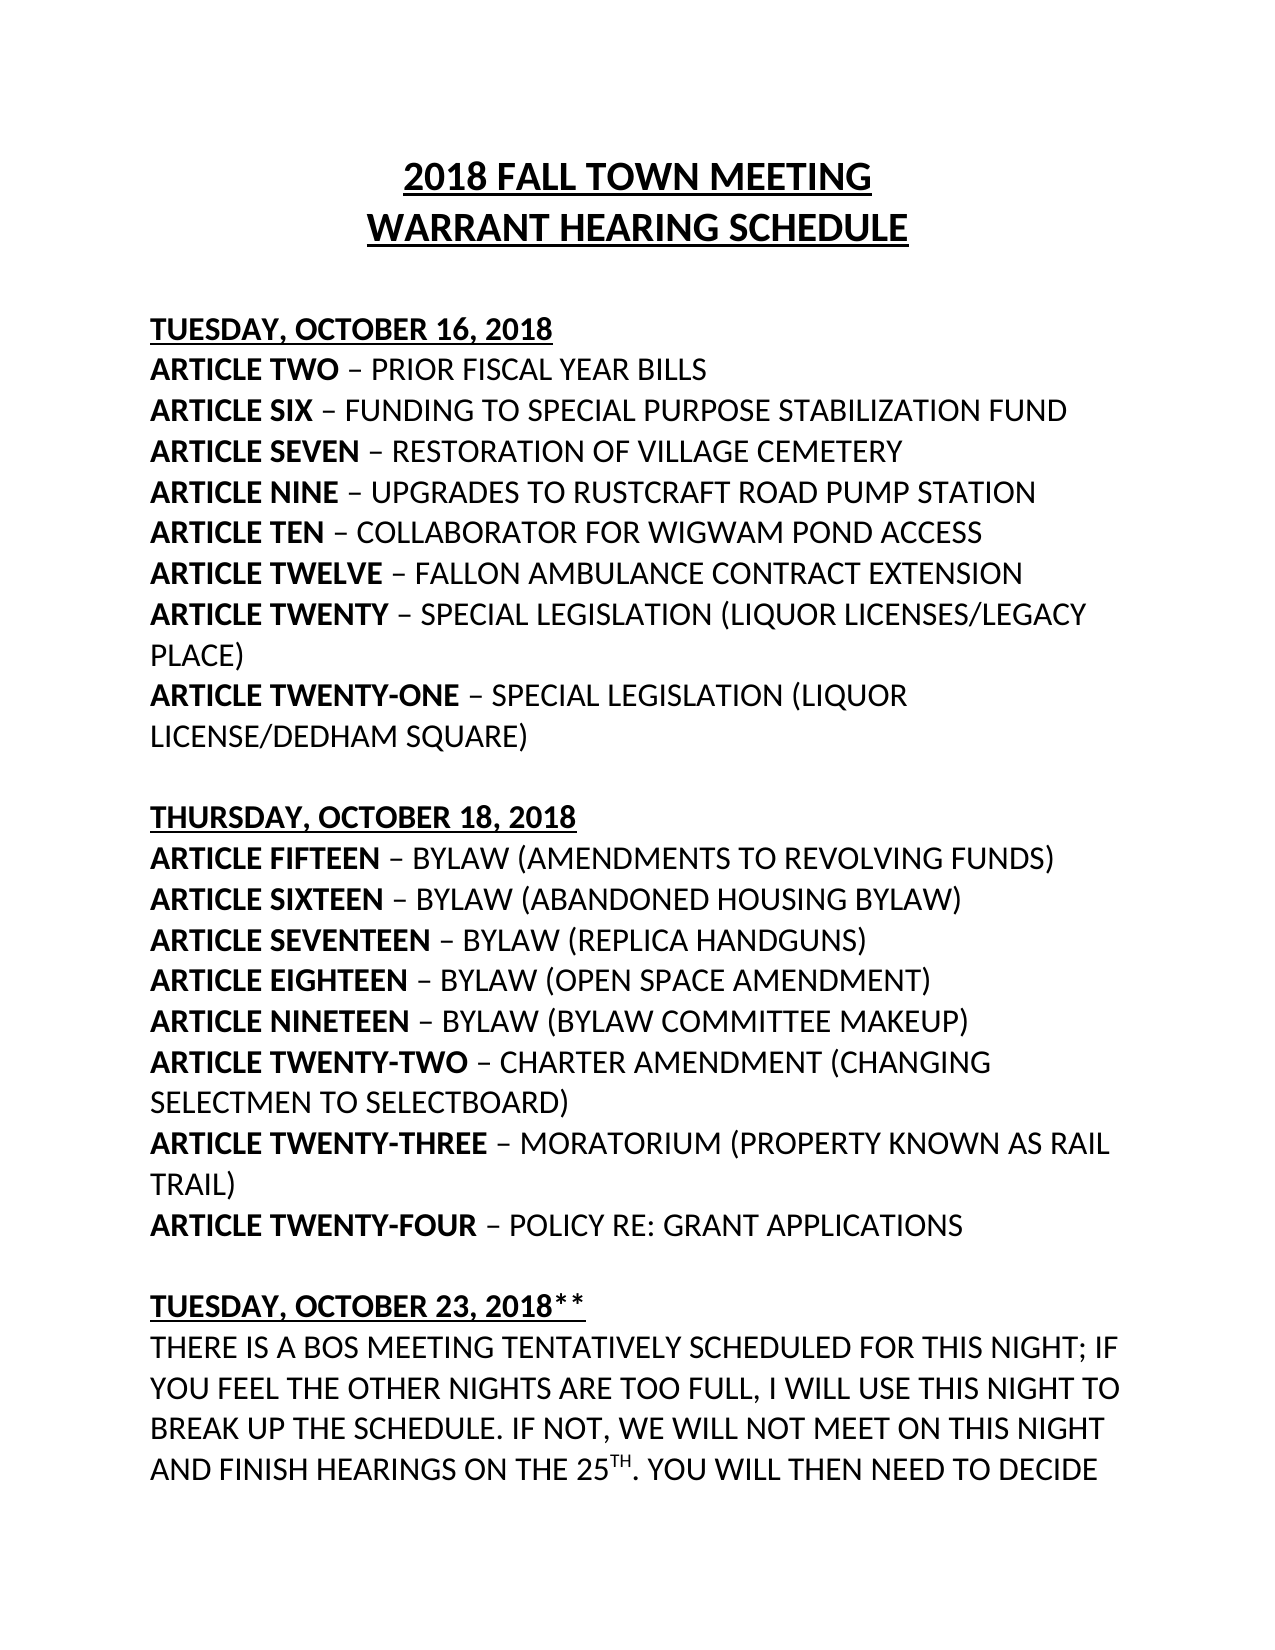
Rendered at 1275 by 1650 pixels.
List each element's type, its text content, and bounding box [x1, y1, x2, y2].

text ARTICLE TWENTY-ONE – SPECIAL LEGISLATION (LIQUOR LICENSE/DEDHAM SQUARE) [150, 674, 1125, 756]
text 2018 FALL TOWN MEETING [150, 150, 1125, 201]
text THURSDAY, OCTOBER 18, 2018 [150, 796, 1125, 837]
text ARTICLE TWENTY-FOUR – POLICY RE: GRANT APPLICATIONS [150, 1204, 1125, 1244]
text TUESDAY, OCTOBER 16, 2018 [150, 308, 1125, 348]
text ARTICLE SIX – FUNDING TO SPECIAL PURPOSE STABILIZATION FUND [150, 389, 1125, 430]
text ARTICLE SEVEN – RESTORATION OF VILLAGE CEMETERY [150, 430, 1125, 471]
text ARTICLE NINE – UPGRADES TO RUSTCRAFT ROAD PUMP STATION [150, 471, 1125, 511]
text ARTICLE TWENTY-THREE – MORATORIUM (PROPERTY KNOWN AS RAIL TRAIL) [150, 1122, 1125, 1204]
text ARTICLE TWENTY-TWO – CHARTER AMENDMENT (CHANGING SELECTMEN TO SELECTBOARD) [150, 1041, 1125, 1122]
text ARTICLE TWENTY – SPECIAL LEGISLATION (LIQUOR LICENSES/LEGACY PLACE) [150, 593, 1125, 674]
text ARTICLE TEN – COLLABORATOR FOR WIGWAM POND ACCESS [150, 511, 1125, 552]
text ARTICLE SIXTEEN – BYLAW (ABANDONED HOUSING BYLAW) [150, 878, 1125, 919]
text ARTICLE FIFTEEN – BYLAW (AMENDMENTS TO REVOLVING FUNDS) [150, 837, 1125, 878]
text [150, 1326, 1125, 1489]
text TUESDAY, OCTOBER 23, 2018** [150, 1285, 1125, 1326]
text ARTICLE TWELVE – FALLON AMBULANCE CONTRACT EXTENSION [150, 552, 1125, 593]
text ARTICLE NINETEEN – BYLAW (BYLAW COMMITTEE MAKEUP) [150, 1000, 1125, 1041]
text ARTICLE SEVENTEEN – BYLAW (REPLICA HANDGUNS) [150, 919, 1125, 959]
text ARTICLE EIGHTEEN – BYLAW (OPEN SPACE AMENDMENT) [150, 959, 1125, 1000]
text ARTICLE TWO – PRIOR FISCAL YEAR BILLS [150, 348, 1125, 389]
text WARRANT HEARING SCHEDULE [150, 201, 1125, 252]
